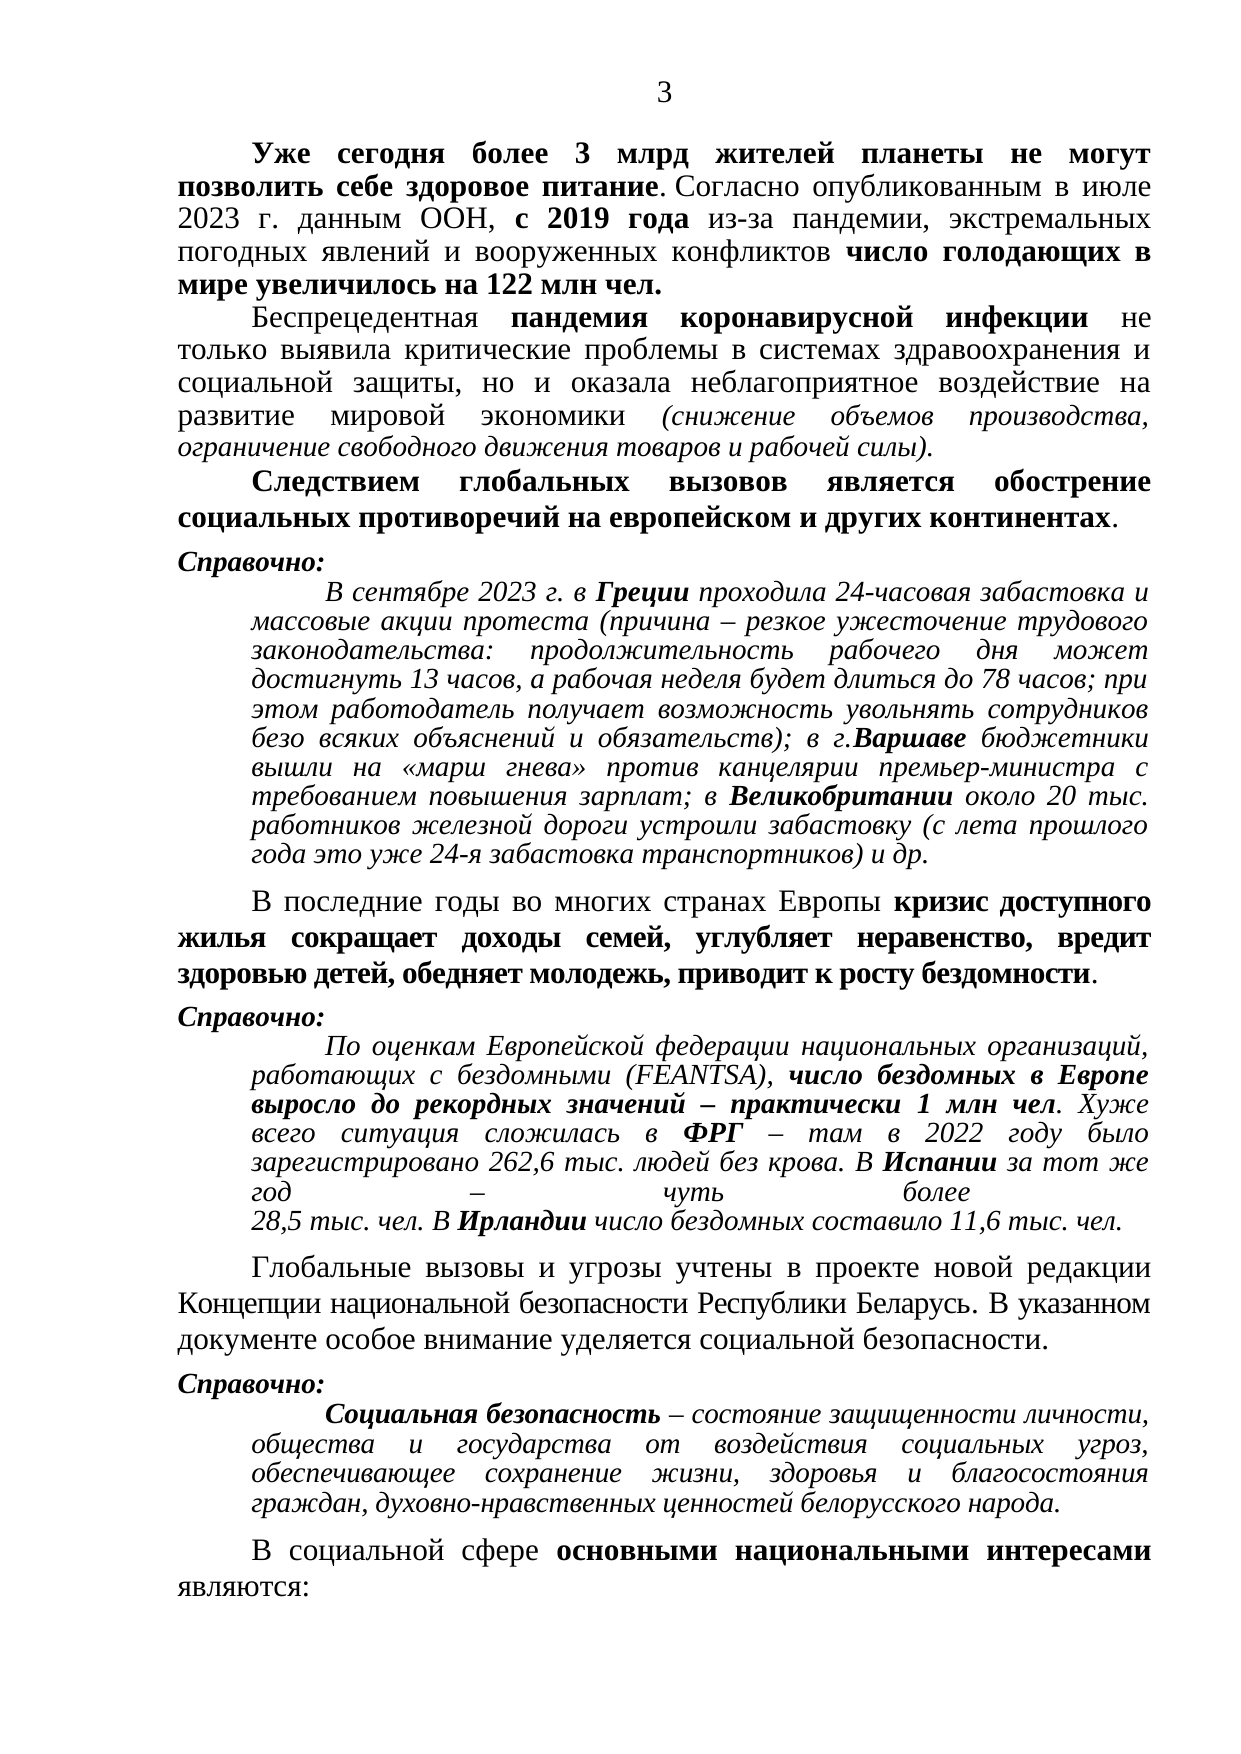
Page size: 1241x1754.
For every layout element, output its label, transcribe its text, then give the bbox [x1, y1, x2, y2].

text Беспрецедентная пандемия коронавирусной инфекции не только выявила критические проблемы в системах здравоохранения и социальной защиты, но и оказала неблагоприятное воздействие на развитие мировой экономики (снижение объемов производства, ограничение свободного движения товаров и рабочей силы). [177, 301, 1152, 462]
text Справочно: [177, 1369, 1152, 1400]
text Социальная безопасность – состояние защищенности личности, общества и государства от воздействия социальных угроз, обеспечивающее сохранение жизни, здоровья и благосостояния граждан, духовно-нравственных ценностей белорусского народа. [251, 1400, 1152, 1518]
text В последние годы во многих странах Европы кризис доступного жилья сокращает доходы семей, углубляет неравенство, вредит здоровью детей, обедняет молодежь, приводит к росту бездомности. [177, 882, 1152, 990]
text Следствием глобальных вызовов является обострение социальных противоречий на европейском и других континентах. [177, 462, 1152, 534]
text В сентябре 2023 г. в Греции проходила 24-часовая забастовка и массовые акции протеста (причина – резкое ужесточение трудового законодательства: продолжительность рабочего дня может достигнуть 13 часов, а рабочая неделя будет длиться до 78 часов; при этом работодатель получает возможность увольнять сотрудников безо всяких объяснений и обязательств); в г.Варшаве бюджетники вышли на «марш гнева» против канцелярии премьер-министра с требованием повышения зарплат; в Великобритании около 20 тыс. работников железной дороги устроили забастовку (с лета прошлого года это уже 24-я забастовка транспортников) и др. [251, 578, 1152, 870]
text Справочно: [177, 1003, 1152, 1032]
text В социальной сфере основными национальными интересами являются: [177, 1531, 1152, 1603]
text Справочно: [177, 547, 1152, 578]
text По оценкам Европейской федерации национальных организаций, работающих с бездомными (FEANTSA), число бездомных в Европе выросло до рекордных значений – практически 1 млн чел. Хуже всего ситуация сложилась в ФРГ – там в 2022 году было зарегистрировано 262,6 тыс. людей без крова. В Испании за тот же год – чуть более 28,5 тыс. чел. В Ирландии число бездомных составило 11,6 тыс. чел. [251, 1032, 1152, 1236]
text Уже сегодня более 3 млрд жителей планеты не могут позволить себе здоровое питание. Согласно опубликованным в июле 2023 г. данным ООН, с 2019 года из-за пандемии, экстремальных погодных явлений и вооруженных конфликтов число голодающих в мире увеличилось на 122 млн чел. [177, 138, 1152, 301]
text Глобальные вызовы и угрозы учтены в проекте новой редакции Концепции национальной безопасности Республики Беларусь. В указанном документе особое внимание уделяется социальной безопасности. [177, 1248, 1152, 1356]
